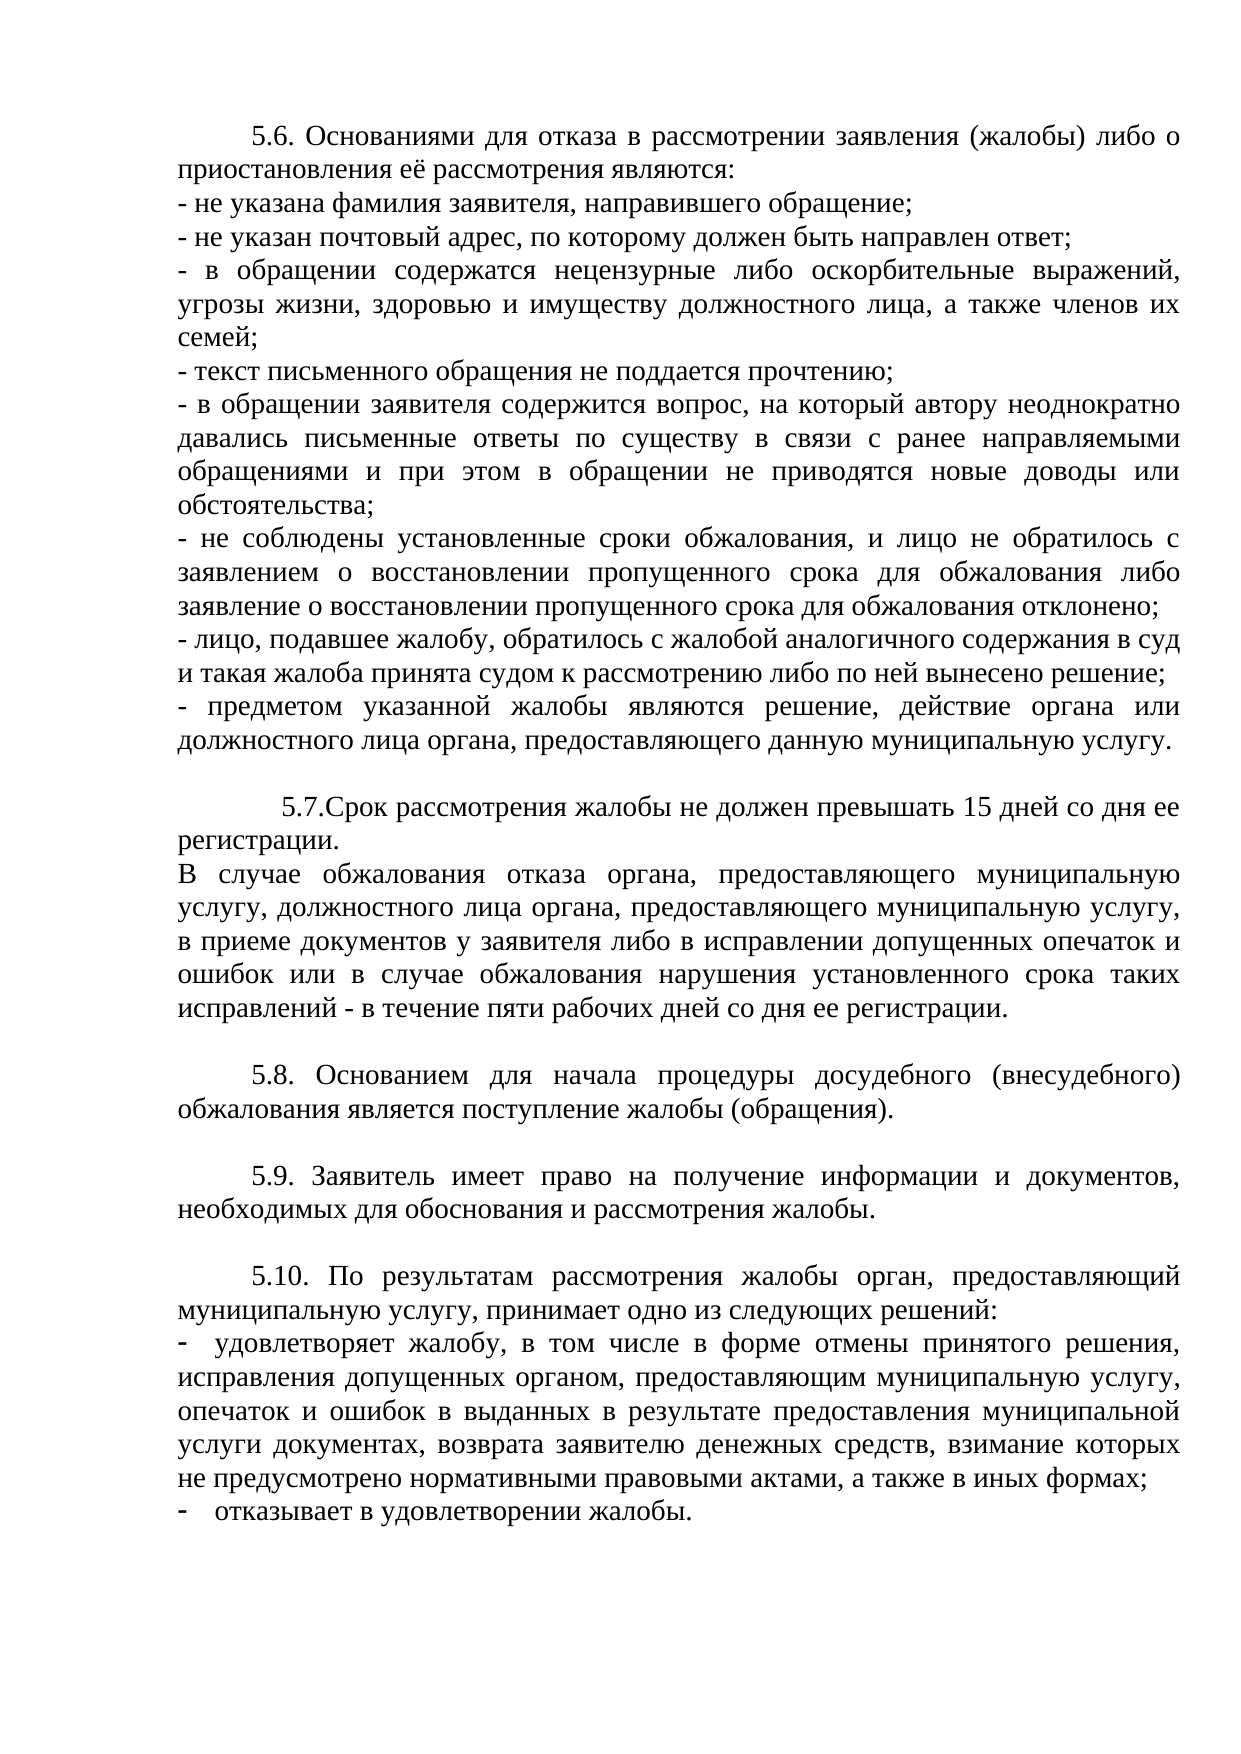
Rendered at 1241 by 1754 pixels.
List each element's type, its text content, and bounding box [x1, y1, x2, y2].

text - лицо, подавшее жалобу, обратилось с жалобой аналогичного содержания в суд и такая жалоба принята судом к рассмотрению либо по ней вынесено решение; [177, 621, 1181, 688]
list удовлетворяет жалобу, в том числе в форме отмены принятого решения, исправления допущенных органом, предоставляющим муниципальную услугу, опечаток и ошибок в выданных в результате предоставления муниципальной услуги документах, возврата заявителю денежных средств, взимание которых не предусмотрено нормативными правовыми актами, а также в иных формах; [177, 1326, 1181, 1493]
text - текст письменного обращения не поддается прочтению; [177, 353, 1181, 386]
text 5.9. Заявитель имеет право на получение информации и документов, необходимых для обоснования и рассмотрения жалобы. [177, 1158, 1181, 1225]
text - не указан почтовый адрес, по которому должен быть направлен ответ; [177, 219, 1181, 252]
text - предметом указанной жалобы являются решение, действие органа или должностного лица органа, предоставляющего данную муниципальную услугу. [177, 688, 1181, 755]
list отказывает в удовлетворении жалобы. [177, 1493, 1181, 1527]
text 5.8. Основанием для начала процедуры досудебного (внесудебного) обжалования является поступление жалобы (обращения). [177, 1057, 1181, 1124]
text 5.7.Срок рассмотрения жалобы не должен превышать 15 дней со дня ее регистрации. [177, 789, 1181, 856]
text - в обращении заявителя содержится вопрос, на который автору неоднократно давались письменные ответы по существу в связи с ранее направляемыми обращениями и при этом в обращении не приводятся новые доводы или обстоятельства; [177, 386, 1181, 521]
text 5.10. По результатам рассмотрения жалобы орган, предоставляющий муниципальную услугу, принимает одно из следующих решений: [177, 1258, 1181, 1326]
text В случае обжалования отказа органа, предоставляющего муниципальную услугу, должностного лица органа, предоставляющего муниципальную услугу, в приеме документов у заявителя либо в исправлении допущенных опечаток и ошибок или в случае обжалования нарушения установленного срока таких исправлений - в течение пяти рабочих дней со дня ее регистрации. [177, 856, 1181, 1024]
text - не указана фамилия заявителя, направившего обращение; [177, 185, 1181, 219]
text - в обращении содержатся нецензурные либо оскорбительные выражений, угрозы жизни, здоровью и имуществу должностного лица, а также членов их семей; [177, 252, 1181, 353]
text - не соблюдены установленные сроки обжалования, и лицо не обратилось с заявлением о восстановлении пропущенного срока для обжалования либо заявление о восстановлении пропущенного срока для обжалования отклонено; [177, 521, 1181, 621]
text 5.6. Основаниями для отказа в рассмотрении заявления (жалобы) либо о приостановления её рассмотрения являются: [177, 118, 1181, 185]
